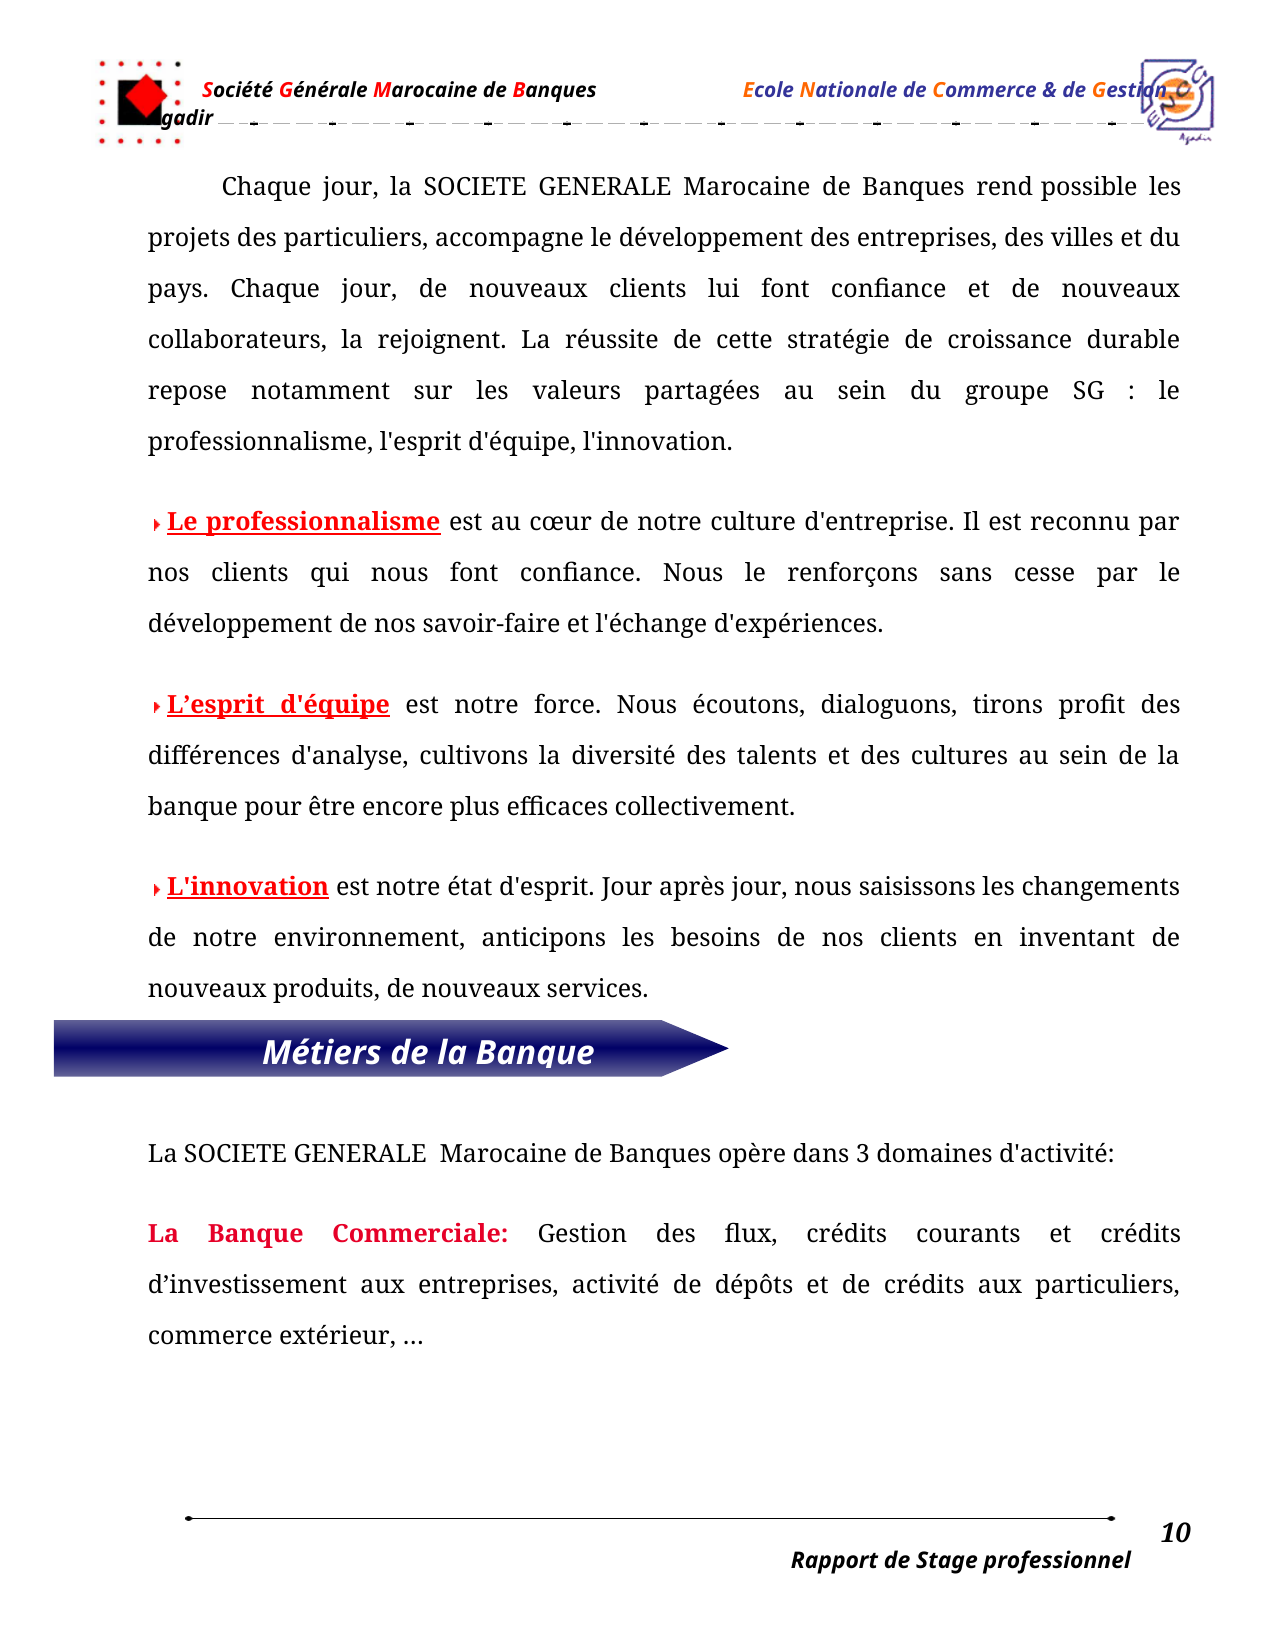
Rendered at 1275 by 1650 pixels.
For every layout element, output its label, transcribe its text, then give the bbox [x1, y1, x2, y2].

picture [154, 715, 161, 726]
text L’esprit d'équipe est notre force. Nous écoutons, dialoguons, tirons profit des différences d'analyse, cultivons la diversité des talents et des cultures au sein de la banque pour être encore plus efficaces collectivement. [148, 881, 1181, 1017]
text Le professionnalisme est au cœur de notre culture d'entreprise. Il est reconnu par nos clients qui nous font confiance. Nous le renforçons sans cesse par le développement de nos savoir-faire et l'échange d'expériences. [148, 699, 1181, 835]
picture [154, 1079, 161, 1091]
picture [154, 897, 161, 909]
text Marocaine de Banques opère dans 3 domaines d'activité: [148, 1330, 1181, 1364]
picture [185, 1514, 1117, 1524]
text Chaque jour, Marocaine de Banques rend possible les projets des particuliers, accompagne le développement des entreprises, des villes et du pays. Chaque jour, de nouveaux clients lui font confiance et de nouveaux collaborateurs, la rejoignent. La réussite de cette stratégie de croissance durable repose notamment sur les valeurs partagées au sein du groupe SG : le professionnalisme, l'esprit d'équipe, l'innovation. [148, 364, 1181, 653]
picture [218, 56, 1235, 152]
text L'innovation est notre état d'esprit. Jour après jour, nous saisissons les changements de notre environnement, anticipons les besoins de nos clients en inventant de nouveaux produits, de nouveaux services. [148, 1064, 1181, 1200]
